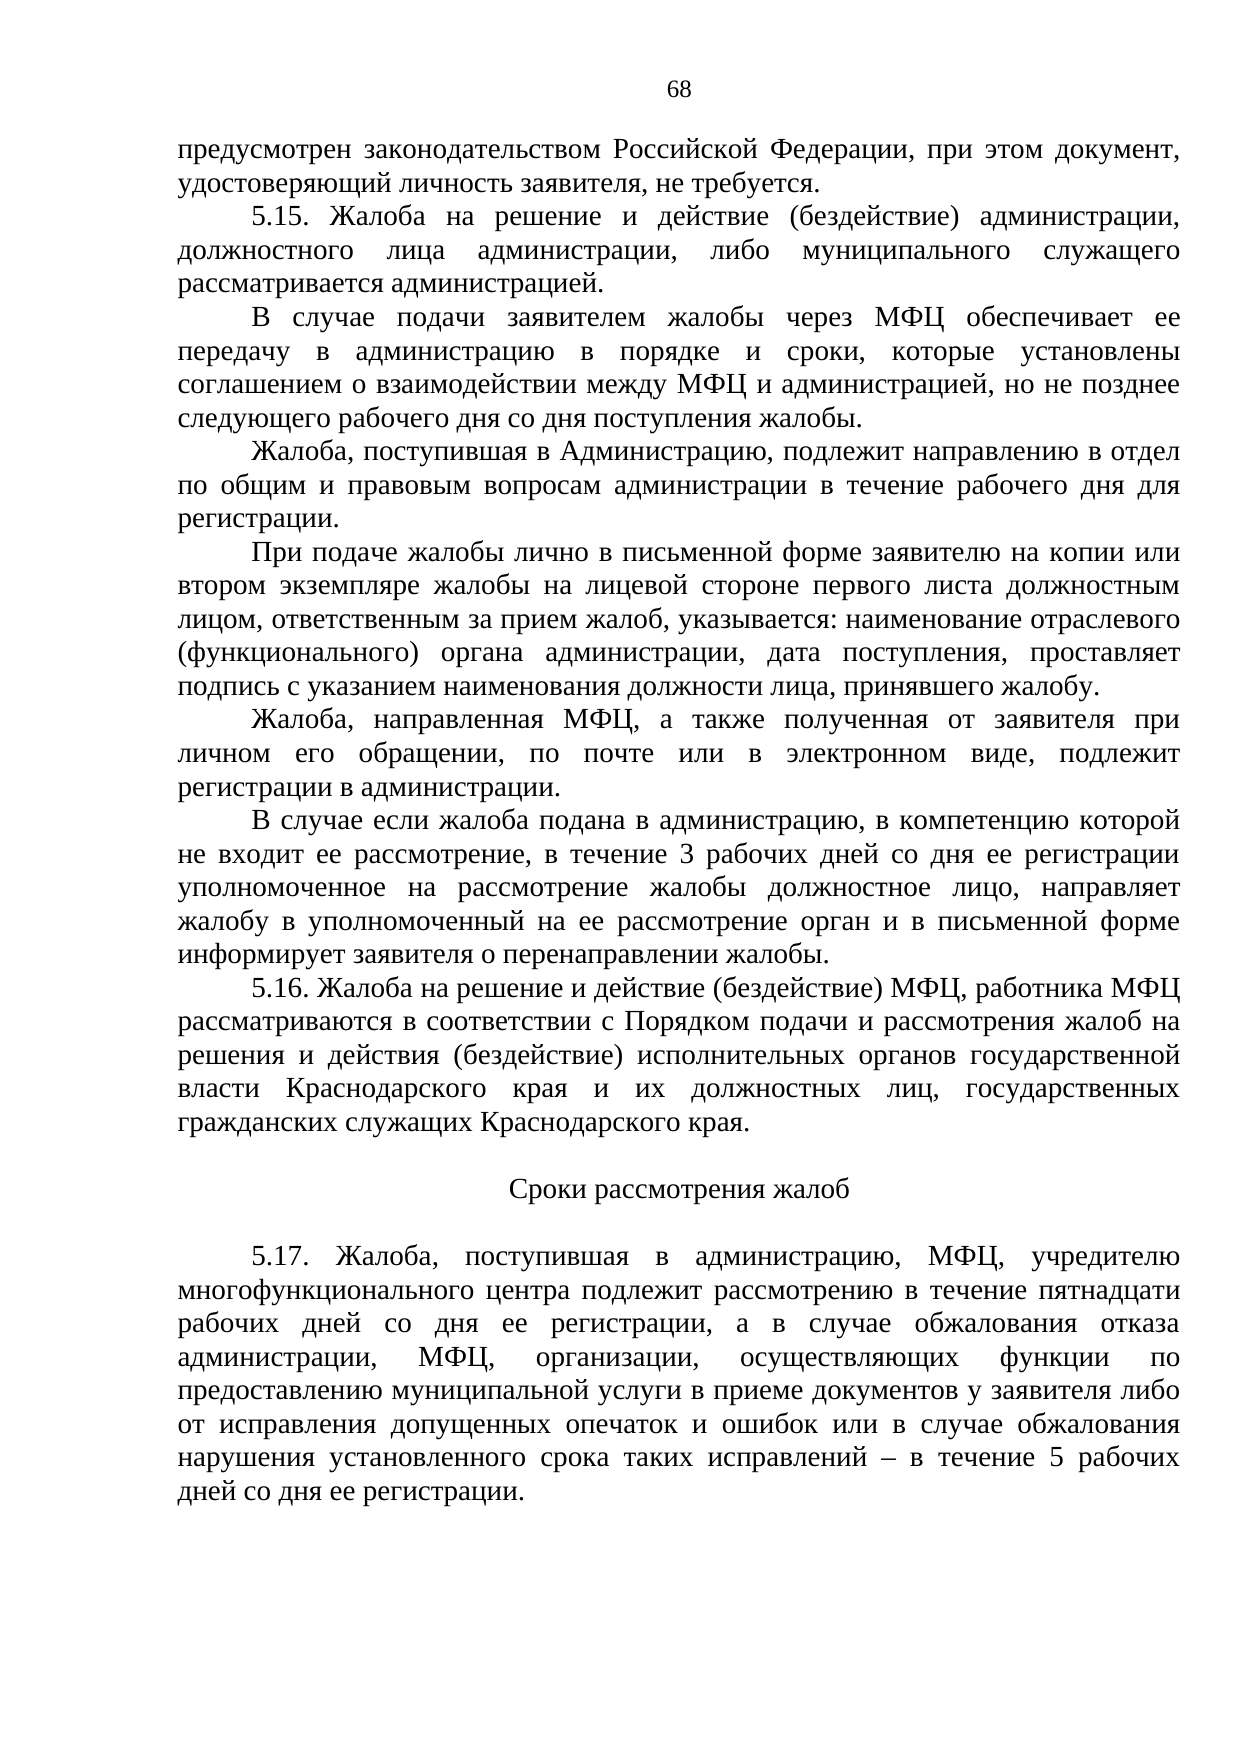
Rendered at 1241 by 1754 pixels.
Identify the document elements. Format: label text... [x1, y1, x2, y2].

text Сроки рассмотрения жалоб [177, 1171, 1181, 1205]
text 5.17. Жалоба, поступившая в администрацию, МФЦ, учредителю многофункционального центра подлежит рассмотрению в течение пятнадцати рабочих дней со дня ее регистрации, а в случае обжалования отказа администрации, МФЦ, организации, осуществляющих функции по предоставлению муниципальной услуги в приеме документов у заявителя либо от исправления допущенных опечаток и ошибок или в случае обжалования нарушения установленного срока таких исправлений – в течение 5 рабочих дней со дня ее регистрации. [177, 1238, 1181, 1507]
text В случае подачи заявителем жалобы через МФЦ обеспечивает ее передачу в администрацию в порядке и сроки, которые установлены соглашением о взаимодействии между МФЦ и администрацией, но не позднее следующего рабочего дня со дня поступления жалобы. [177, 299, 1181, 433]
text 5.16. Жалоба на решение и действие (бездействие) МФЦ, работника МФЦ рассматриваются в соответствии с Порядком подачи и рассмотрения жалоб на решения и действия (бездействие) исполнительных органов государственной власти Краснодарского края и их должностных лиц, государственных гражданских служащих Краснодарского края. [177, 970, 1181, 1138]
text Жалоба, направленная МФЦ, а также полученная от заявителя при личном его обращении, по почте или в электронном виде, подлежит регистрации в администрации. [177, 702, 1181, 802]
text 5.15. Жалоба на решение и действие (бездействие) администрации, должностного лица администрации, либо муниципального служащего рассматривается администрацией. [177, 198, 1181, 299]
text При подаче жалобы лично в письменной форме заявителю на копии или втором экземпляре жалобы на лицевой стороне первого листа должностным лицом, ответственным за прием жалоб, указывается: наименование отраслевого (функционального) органа администрации, дата поступления, проставляет подпись с указанием наименования должности лица, принявшего жалобу. [177, 534, 1181, 702]
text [177, 131, 1181, 198]
text В случае если жалоба подана в администрацию, в компетенцию которой не входит ее рассмотрение, в течение 3 рабочих дней со дня ее регистрации уполномоченное на рассмотрение жалобы должностное лицо, направляет жалобу в уполномоченный на ее рассмотрение орган и в письменной форме информирует заявителя о перенаправлении жалобы. [177, 802, 1181, 970]
text Жалоба, поступившая в Администрацию, подлежит направлению в отдел по общим и правовым вопросам администрации в течение рабочего дня для регистрации. [177, 433, 1181, 534]
